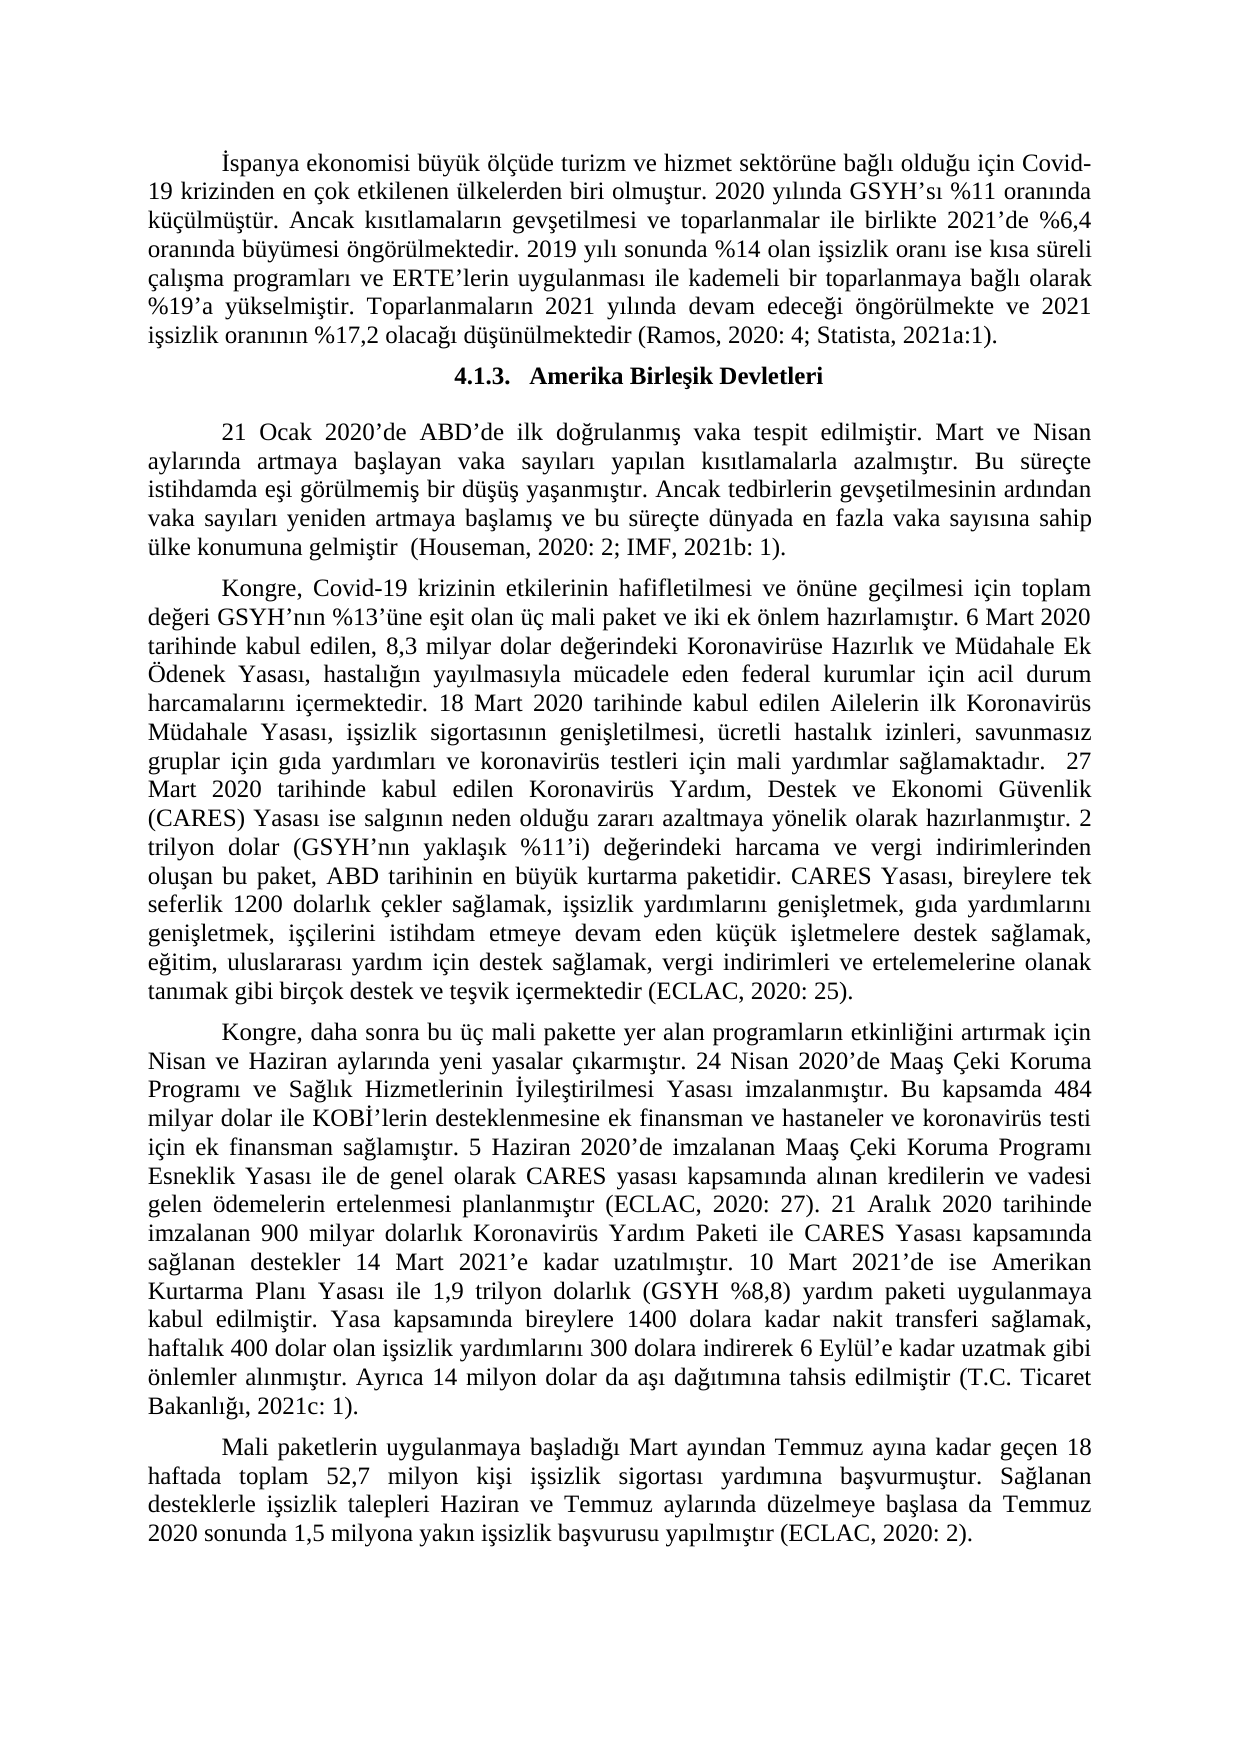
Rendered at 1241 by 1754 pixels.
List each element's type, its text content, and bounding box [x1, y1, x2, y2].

text Mali paketlerin uygulanmaya başladığı Mart ayından Temmuz ayına kadar geçen 18 haftada toplam 52,7 milyon kişi işsizlik sigortası yardımına başvurmuştur. Sağlanan desteklerle işsizlik talepleri Haziran ve Temmuz aylarında düzelmeye başlasa da Temmuz 2020 sonunda 1,5 milyona yakın işsizlik başvurusu yapılmıştır (ECLAC, 2020: 2). [148, 1432, 1093, 1547]
text 21 Ocak 2020’de ABD’de ilk doğrulanmış vaka tespit edilmiştir. Mart ve Nisan aylarında artmaya başlayan vaka sayıları yapılan kısıtlamalarla azalmıştır. Bu süreçte istihdamda eşi görülmemiş bir düşüş yaşanmıştır. Ancak tedbirlerin gevşetilmesinin ardından vaka sayıları yeniden artmaya başlamış ve bu süreçte dünyada en fazla vaka sayısına sahip ülke konumuna gelmiştir (Houseman, 2020: 2; IMF, 2021b: 1). [148, 417, 1093, 561]
text Kongre, daha sonra bu üç mali pakette yer alan programların etkinliğini artırmak için Nisan ve Haziran aylarında yeni yasalar çıkarmıştır. 24 Nisan 2020’de Maaş Çeki Koruma Programı ve Sağlık Hizmetlerinin İyileştirilmesi Yasası imzalanmıştır. Bu kapsamda 484 milyar dolar ile KOBİ’lerin desteklenmesine ek finansman ve hastaneler ve koronavirüs testi için ek finansman sağlamıştır. 5 Haziran 2020’de imzalanan Maaş Çeki Koruma Programı Esneklik Yasası ile de genel olarak CARES yasası kapsamında alınan kredilerin ve vadesi gelen ödemelerin ertelenmesi planlanmıştır (ECLAC, 2020: 27). 21 Aralık 2020 tarihinde imzalanan 900 milyar dolarlık Koronavirüs Yardım Paketi ile CARES Yasası kapsamında sağlanan destekler 14 Mart 2021’e kadar uzatılmıştır. 10 Mart 2021’de ise Amerikan Kurtarma Planı Yasası ile 1,9 trilyon dolarlık (GSYH %8,8) yardım paketi uygulanmaya kabul edilmiştir. Yasa kapsamında bireylere 1400 dolara kadar nakit transferi sağlamak, haftalık 400 dolar olan işsizlik yardımlarını 300 dolara indirerek 6 Eylül’e kadar uzatmak gibi önlemler alınmıştır. Ayrıca 14 milyon dolar da aşı dağıtımına tahsis edilmiştir (T.C. Ticaret Bakanlığı, 2021c: 1). [148, 1017, 1093, 1419]
text İspanya ekonomisi büyük ölçüde turizm ve hizmet sektörüne bağlı olduğu için Covid-19 krizinden en çok etkilenen ülkelerden biri olmuştur. 2020 yılında GSYH’sı %11 oranında küçülmüştür. Ancak kısıtlamaların gevşetilmesi ve toparlanmalar ile birlikte 2021’de %6,4 oranında büyümesi öngörülmektedir. 2019 yılı sonunda %14 olan işsizlik oranı ise kısa süreli çalışma programları ve ERTE’lerin uygulanması ile kademeli bir toparlanmaya bağlı olarak %19’a yükselmiştir. Toparlanmaların 2021 yılında devam edeceği öngörülmekte ve 2021 işsizlik oranının %17,2 olacağı düşünülmektedir (Ramos, 2020: 4; Statista, 2021a:1). [148, 148, 1093, 349]
text Kongre, Covid-19 krizinin etkilerinin hafifletilmesi ve önüne geçilmesi için toplam değeri GSYH’nın %13’üne eşit olan üç mali paket ve iki ek önlem hazırlamıştır. 6 Mart 2020 tarihinde kabul edilen, 8,3 milyar dolar değerindeki Koronavirüse Hazırlık ve Müdahale Ek Ödenek Yasası, hastalığın yayılmasıyla mücadele eden federal kurumlar için acil durum harcamalarını içermektedir. 18 Mart 2020 tarihinde kabul edilen Ailelerin ilk Koronavirüs Müdahale Yasası, işsizlik sigortasının genişletilmesi, ücretli hastalık izinleri, savunmasız gruplar için gıda yardımları ve koronavirüs testleri için mali yardımlar sağlamaktadır. 27 Mart 2020 tarihinde kabul edilen Koronavirüs Yardım, Destek ve Ekonomi Güvenlik (CARES) Yasası ise salgının neden olduğu zararı azaltmaya yönelik olarak hazırlanmıştır. 2 trilyon dolar (GSYH’nın yaklaşık %11’i) değerindeki harcama ve vergi indirimlerinden oluşan bu paket, ABD tarihinin en büyük kurtarma paketidir. CARES Yasası, bireylere tek seferlik 1200 dolarlık çekler sağlamak, işsizlik yardımlarını genişletmek, gıda yardımlarını genişletmek, işçilerini istihdam etmeye devam eden küçük işletmelere destek sağlamak, eğitim, uluslararası yardım için destek sağlamak, vergi indirimleri ve ertelemelerine olanak tanımak gibi birçok destek ve teşvik içermektedir (ECLAC, 2020: 25). [148, 573, 1093, 1004]
list Amerika Birleşik Devletleri [185, 361, 1093, 390]
